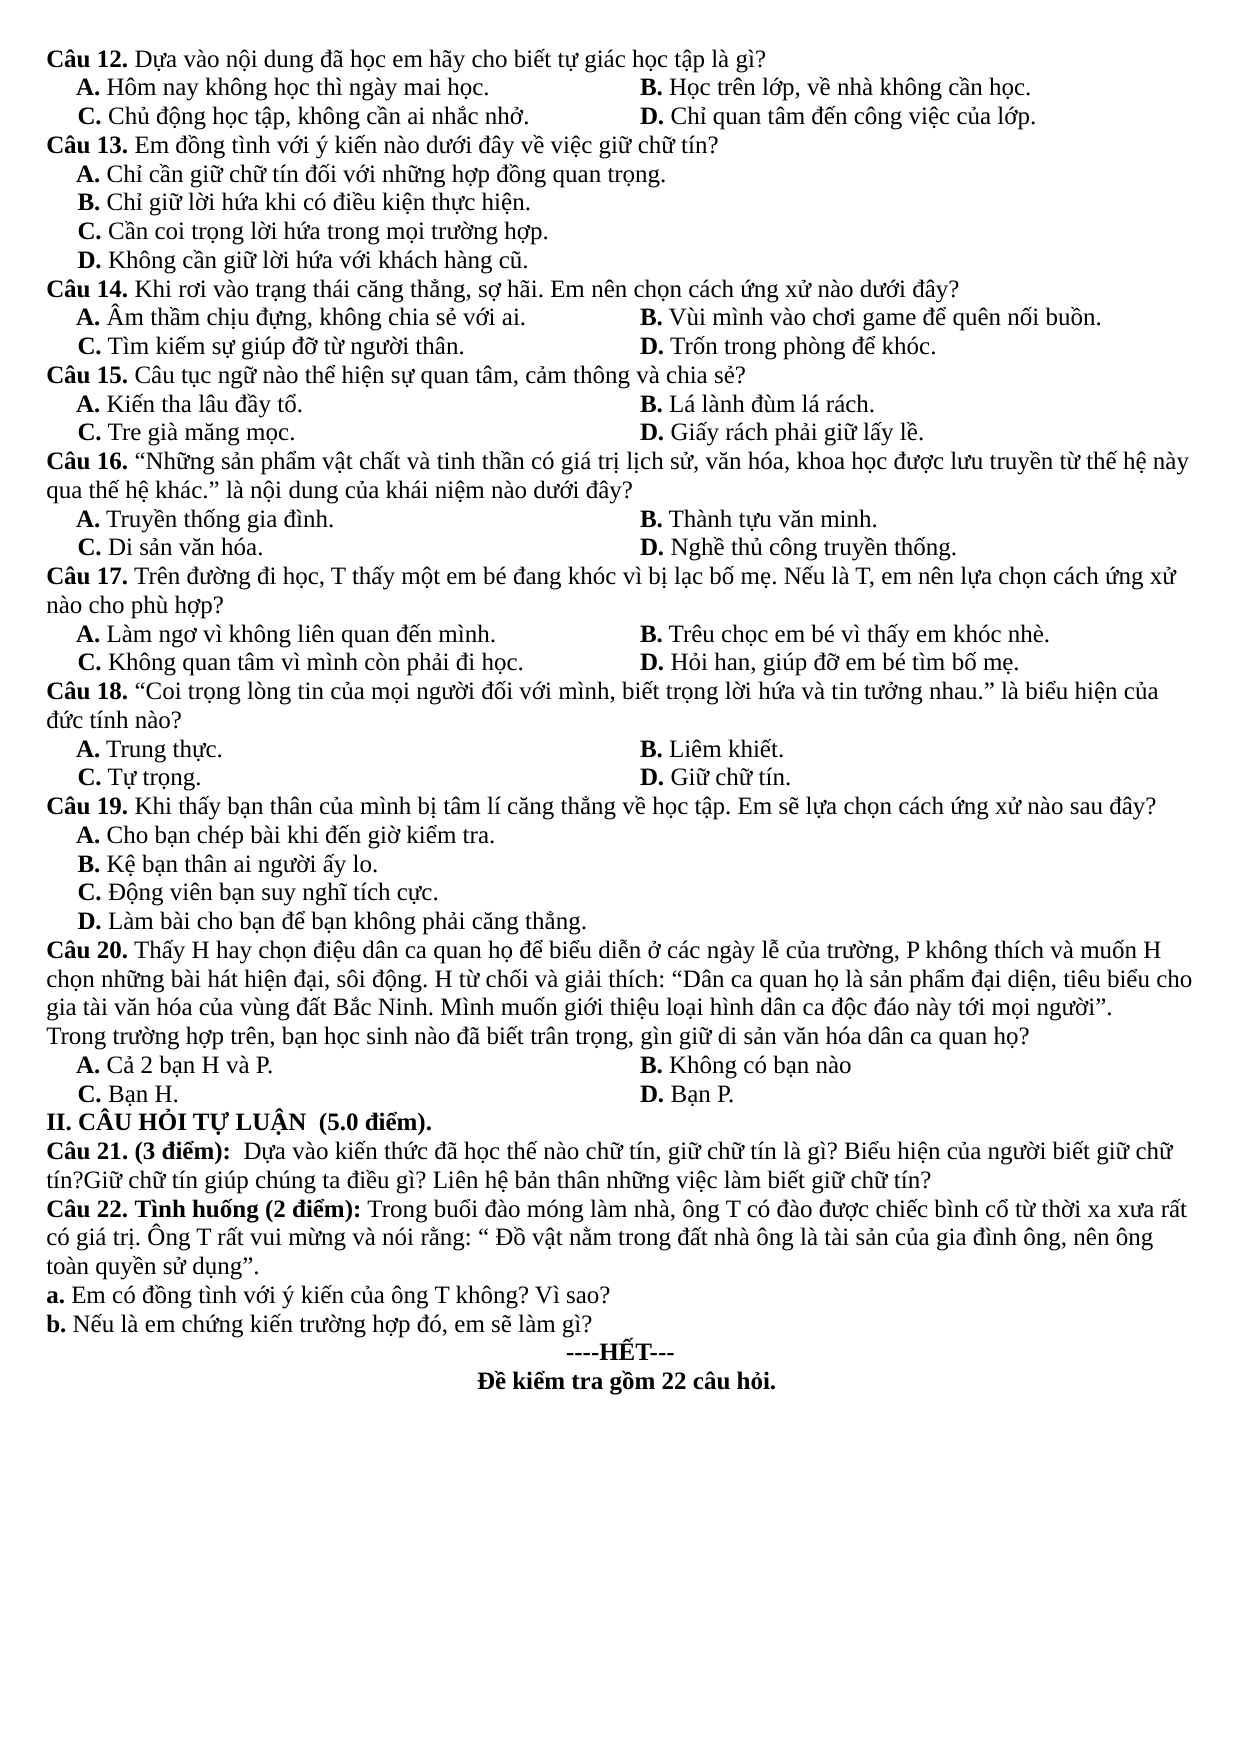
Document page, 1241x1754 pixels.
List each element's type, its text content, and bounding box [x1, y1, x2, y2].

text A. Trung thực. B. Liêm khiết. [46, 734, 1194, 762]
text C. Động viên bạn suy nghĩ tích cực. [46, 877, 1194, 906]
text Câu 13. Em đồng tình với ý kiến nào dưới đây về việc giữ chữ tín? [46, 130, 1194, 159]
text Đề kiểm tra gồm 22 câu hỏi. [46, 1366, 1194, 1395]
text Trong trường hợp trên, bạn học sinh nào đã biết trân trọng, gìn giữ di sản văn hóa dân ca quan họ? [46, 1021, 1194, 1050]
text Câu 15. Câu tục ngữ nào thể hiện sự quan tâm, cảm thông và chia sẻ? [46, 360, 1194, 389]
text C. Tự trọng. D. Giữ chữ tín. [46, 762, 1194, 791]
text C. Di sản văn hóa. D. Nghề thủ công truyền thống. [46, 532, 1194, 561]
text C. Không quan tâm vì mình còn phải đi học. D. Hỏi han, giúp đỡ em bé tìm bố mẹ. [46, 647, 1194, 676]
text D. Không cần giữ lời hứa với khách hàng cũ. [46, 245, 1194, 274]
text Câu 17. Trên đường đi học, T thấy một em bé đang khóc vì bị lạc bố mẹ. Nếu là T, em nên lựa chọn cách ứng xử nào cho phù hợp? [46, 561, 1194, 619]
text Câu 21. (3 điểm): Dựa vào kiến thức đã học thế nào chữ tín, giữ chữ tín là gì? Biểu hiện của người biết giữ chữ tín?Giữ chữ tín giúp chúng ta điều gì? Liên hệ bản thân những việc làm biết giữ chữ tín? [46, 1136, 1194, 1194]
text C. Tìm kiếm sự giúp đỡ từ người thân. D. Trốn trong phòng để khóc. [46, 331, 1194, 360]
text A. Cả 2 bạn H và P. B. Không có bạn nào [46, 1050, 1194, 1079]
text B. Chỉ giữ lời hứa khi có điều kiện thực hiện. [46, 187, 1194, 216]
text D. Làm bài cho bạn để bạn không phải căng thẳng. [46, 906, 1194, 935]
text A. Cho bạn chép bài khi đến giờ kiểm tra. [46, 820, 1194, 849]
text B. Kệ bạn thân ai người ấy lo. [46, 849, 1194, 877]
text A. Chỉ cần giữ chữ tín đối với những hợp đồng quan trọng. [46, 159, 1194, 187]
text ----HẾT--- [46, 1337, 1194, 1366]
text A. Truyền thống gia đình. B. Thành tựu văn minh. [46, 504, 1194, 532]
text A. Hôm nay không học thì ngày mai học. B. Học trên lớp, về nhà không cần học. [46, 72, 1194, 101]
text A. Làm ngơ vì không liên quan đến mình. B. Trêu chọc em bé vì thấy em khóc nhè. [46, 619, 1194, 647]
text Câu 16. “Những sản phẩm vật chất và tinh thần có giá trị lịch sử, văn hóa, khoa học được lưu truyền từ thế hệ này qua thế hệ khác.” là nội dung của khái niệm nào dưới đây? [46, 446, 1194, 504]
text A. Kiến tha lâu đầy tổ. B. Lá lành đùm lá rách. [46, 389, 1194, 417]
text C. Cần coi trọng lời hứa trong mọi trường hợp. [46, 216, 1194, 245]
text A. Âm thầm chịu đựng, không chia sẻ với ai. B. Vùi mình vào chơi game để quên nối buồn. [46, 302, 1194, 331]
text b. Nếu là em chứng kiến trường hợp đó, em sẽ làm gì? [46, 1309, 1194, 1337]
text Câu 14. Khi rơi vào trạng thái căng thẳng, sợ hãi. Em nên chọn cách ứng xử nào dưới đây? [46, 274, 1194, 302]
text C. Chủ động học tập, không cần ai nhắc nhở. D. Chỉ quan tâm đến công việc của lớp. [46, 101, 1194, 130]
text Câu 12. Dựa vào nội dung đã học em hãy cho biết tự giác học tập là gì? [46, 44, 1194, 72]
text a. Em có đồng tình với ý kiến của ông T không? Vì sao? [46, 1280, 1194, 1309]
text II. CÂU HỎI TỰ LUẬN (5.0 điểm). [46, 1107, 1194, 1136]
text C. Tre già măng mọc. D. Giấy rách phải giữ lấy lề. [46, 417, 1194, 446]
text Câu 18. “Coi trọng lòng tin của mọi người đối với mình, biết trọng lời hứa và tin tưởng nhau.” là biểu hiện của đức tính nào? [46, 676, 1194, 734]
text C. Bạn H. D. Bạn P. [46, 1079, 1194, 1107]
text Câu 19. Khi thấy bạn thân của mình bị tâm lí căng thẳng về học tập. Em sẽ lựa chọn cách ứng xử nào sau đây? [46, 791, 1194, 820]
text Câu 20. Thấy H hay chọn điệu dân ca quan họ để biểu diễn ở các ngày lễ của trường, P không thích và muốn H chọn những bài hát hiện đại, sôi động. H từ chối và giải thích: “Dân ca quan họ là sản phẩm đại diện, tiêu biểu cho gia tài văn hóa của vùng đất Bắc Ninh. Mình muốn giới thiệu loại hình dân ca độc đáo này tới mọi người”. [46, 935, 1194, 1021]
text Câu 22. Tình huống (2 điểm): Trong buổi đào móng làm nhà, ông T có đào được chiếc bình cổ từ thời xa xưa rất có giá trị. Ông T rất vui mừng và nói rằng: “ Đồ vật nằm trong đất nhà ông là tài sản của gia đình ông, nên ông toàn quyền sử dụng”. [46, 1194, 1194, 1280]
